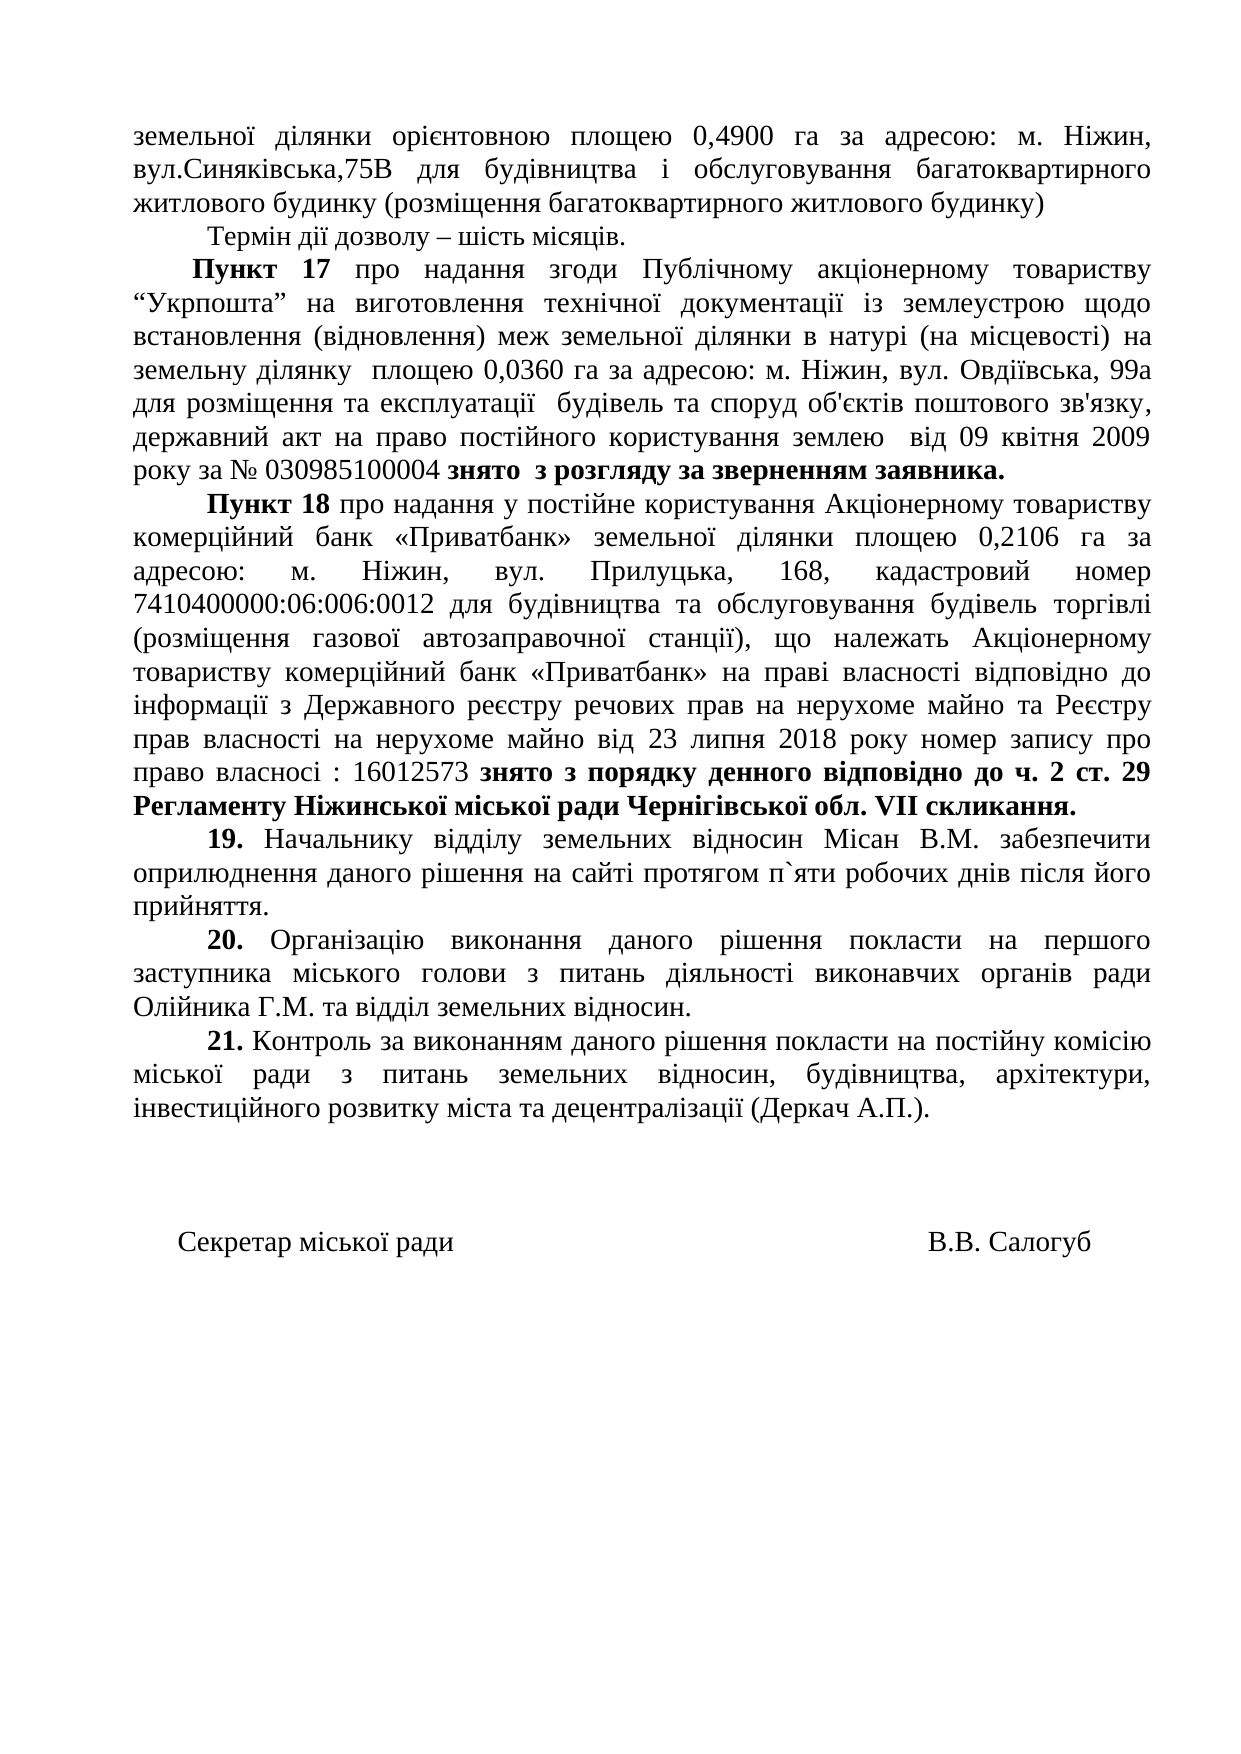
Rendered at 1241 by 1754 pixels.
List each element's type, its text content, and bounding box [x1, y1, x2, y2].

text 19. Начальнику відділу земельних відносин Місан В.М. забезпечити оприлюднення даного рішення на сайті протягом п`яти робочих днів після його прийняття. [133, 821, 1152, 922]
text Пункт 18 про надання у постійне користування Акціонерному товариству комерційний банк «Приватбанк» земельної ділянки площею 0,2106 га за адресою: м. Ніжин, вул. Прилуцька, 168, кадастровий номер 7410400000:06:006:0012 для будівництва та обслуговування будівель торгівлі (розміщення газової автозаправочної станції), що належать Акціонерному товариству комерційний банк «Приватбанк» на праві власності відповідно до інформації з Державного реєстру речових прав на нерухоме майно та Реєстру прав власності на нерухоме майно від 23 липня 2018 року номер запису про право власносі : 16012573 знято з порядку денного відповідно до ч. 2 ст. 29 Регламенту Ніжинської міської ради Чернігівської обл. VII скликання. [133, 486, 1152, 821]
text Термін дії дозволу – шість місяців. [133, 219, 1152, 251]
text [133, 118, 1152, 219]
text Пункт 17 про надання згоди Публічному акціонерному товариству “Укрпошта” на виготовлення технічної документації із землеустрою щодо встановлення (відновлення) меж земельної ділянки в натурі (на місцевості) на земельну ділянку площею 0,0360 га за адресою: м. Ніжин, вул. Овдіївська, 99а для розміщення та експлуатації будівель та споруд об'єктів поштового зв'язку, державний акт на право постійного користування землею від 09 квітня 2009 року за № 030985100004 знято з розгляду за зверненням заявника. [133, 251, 1152, 486]
text Секретар міської ради В.В. Салогуб [177, 1224, 1152, 1257]
text 20. Організацію виконання даного рішення покласти на першого заступника міського голови з питань діяльності виконавчих органів ради Олійника Г.М. та відділ земельних відносин. [133, 922, 1152, 1023]
text 21. Контроль за виконанням даного рішення покласти на постійну комісію міської ради з питань земельних відносин, будівництва, архітектури, інвестиційного розвитку міста та децентралізації (Деркач А.П.). [133, 1023, 1152, 1123]
